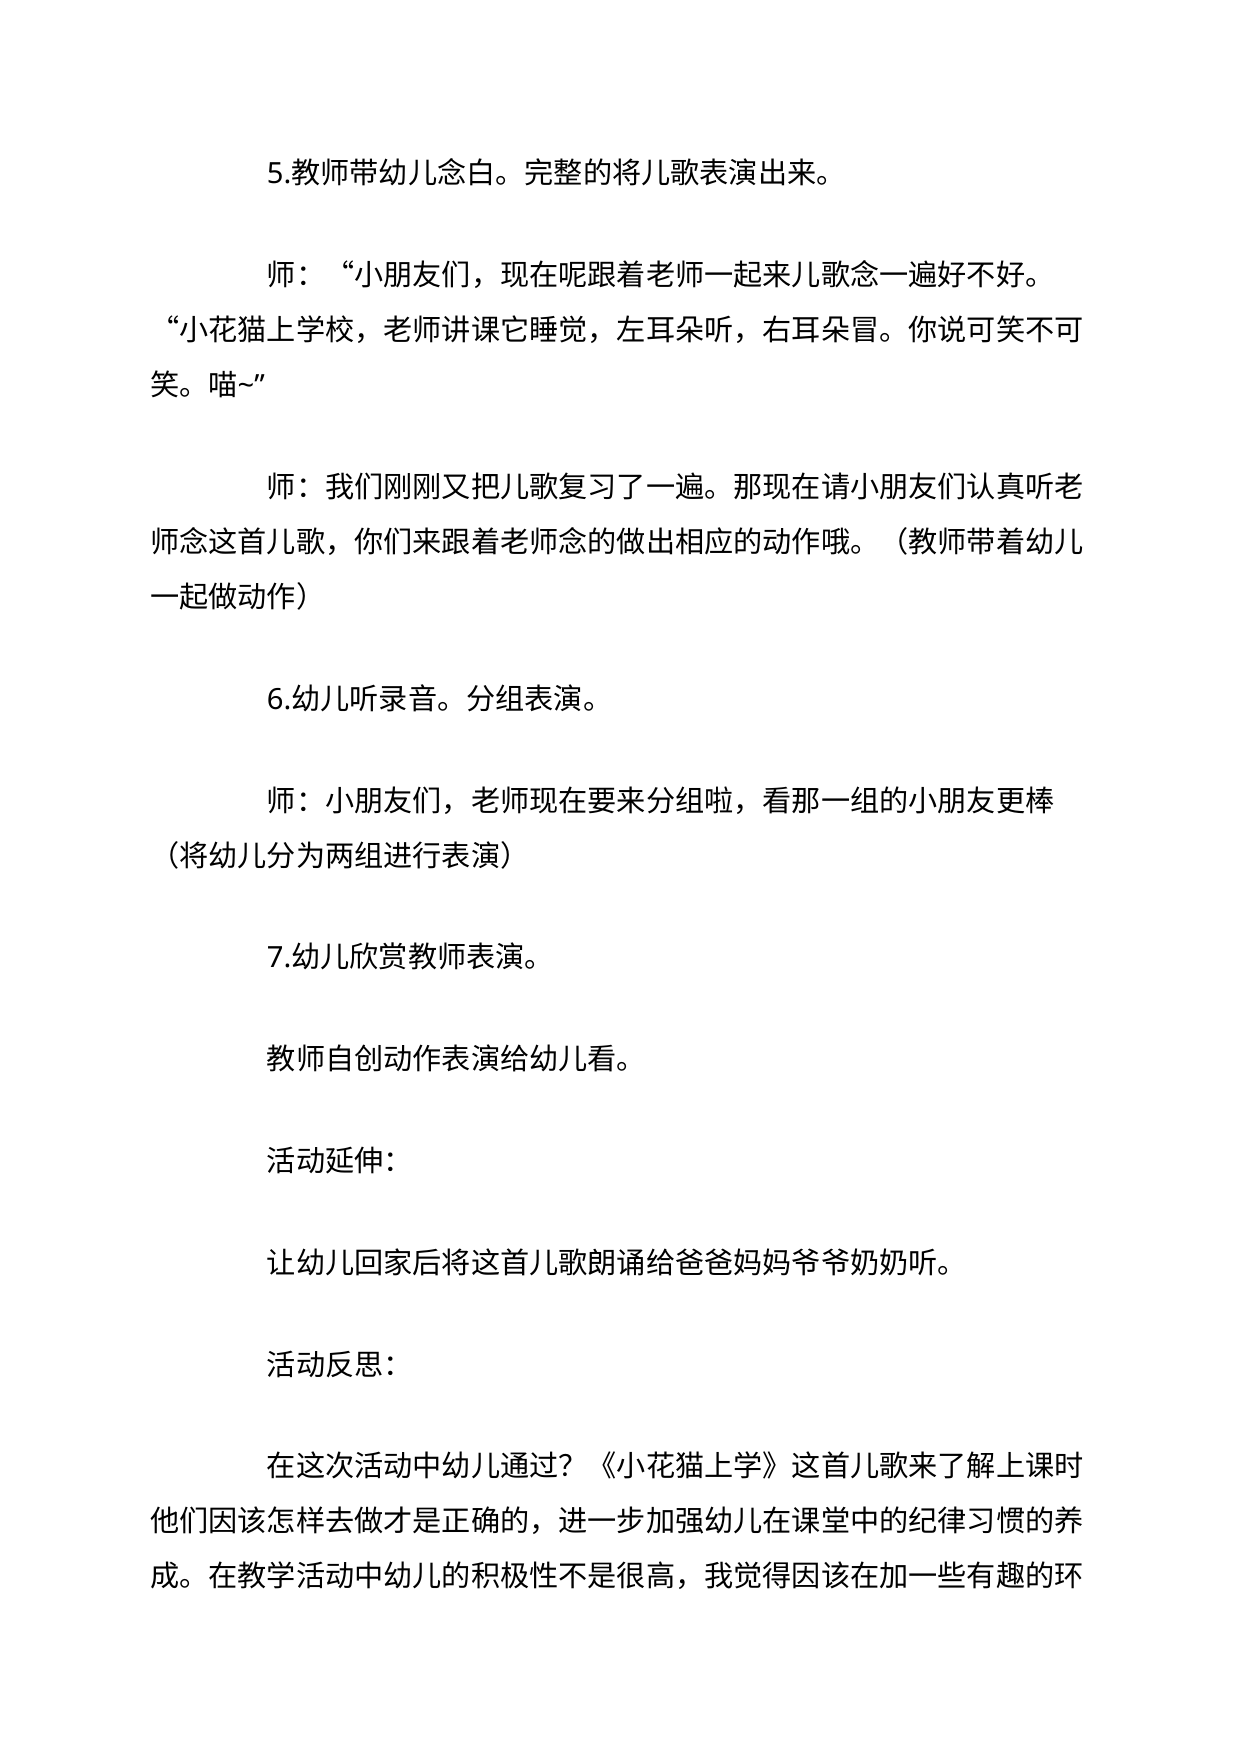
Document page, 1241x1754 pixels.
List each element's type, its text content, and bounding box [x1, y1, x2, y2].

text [150, 1443, 1090, 1595]
text 师：我们刚刚又把儿歌复习了一遍。那现在请小朋友们认真听老师念这首儿歌，你们来跟着老师念的做出相应的动作哦。（教师带着幼儿一起做动作） [150, 464, 1090, 616]
text 7.幼儿欣赏教师表演。 [150, 934, 1090, 976]
text 5.教师带幼儿念白。完整的将儿歌表演出来。 [150, 150, 1090, 192]
text 师：“小朋友们，现在呢跟着老师一起来儿歌念一遍好不好。“小花猫上学校，老师讲课它睡觉，左耳朵听，右耳朵冒。你说可笑不可笑。喵~” [150, 252, 1090, 404]
text 活动反思： [150, 1341, 1090, 1383]
text 6.幼儿听录音。分组表演。 [150, 675, 1090, 718]
text 让幼儿回家后将这首儿歌朗诵给爸爸妈妈爷爷奶奶听。 [150, 1239, 1090, 1282]
text 师：小朋友们，老师现在要来分组啦，看那一组的小朋友更棒（将幼儿分为两组进行表演） [150, 777, 1090, 874]
text 活动延伸： [150, 1138, 1090, 1180]
text 教师自创动作表演给幼儿看。 [150, 1036, 1090, 1078]
